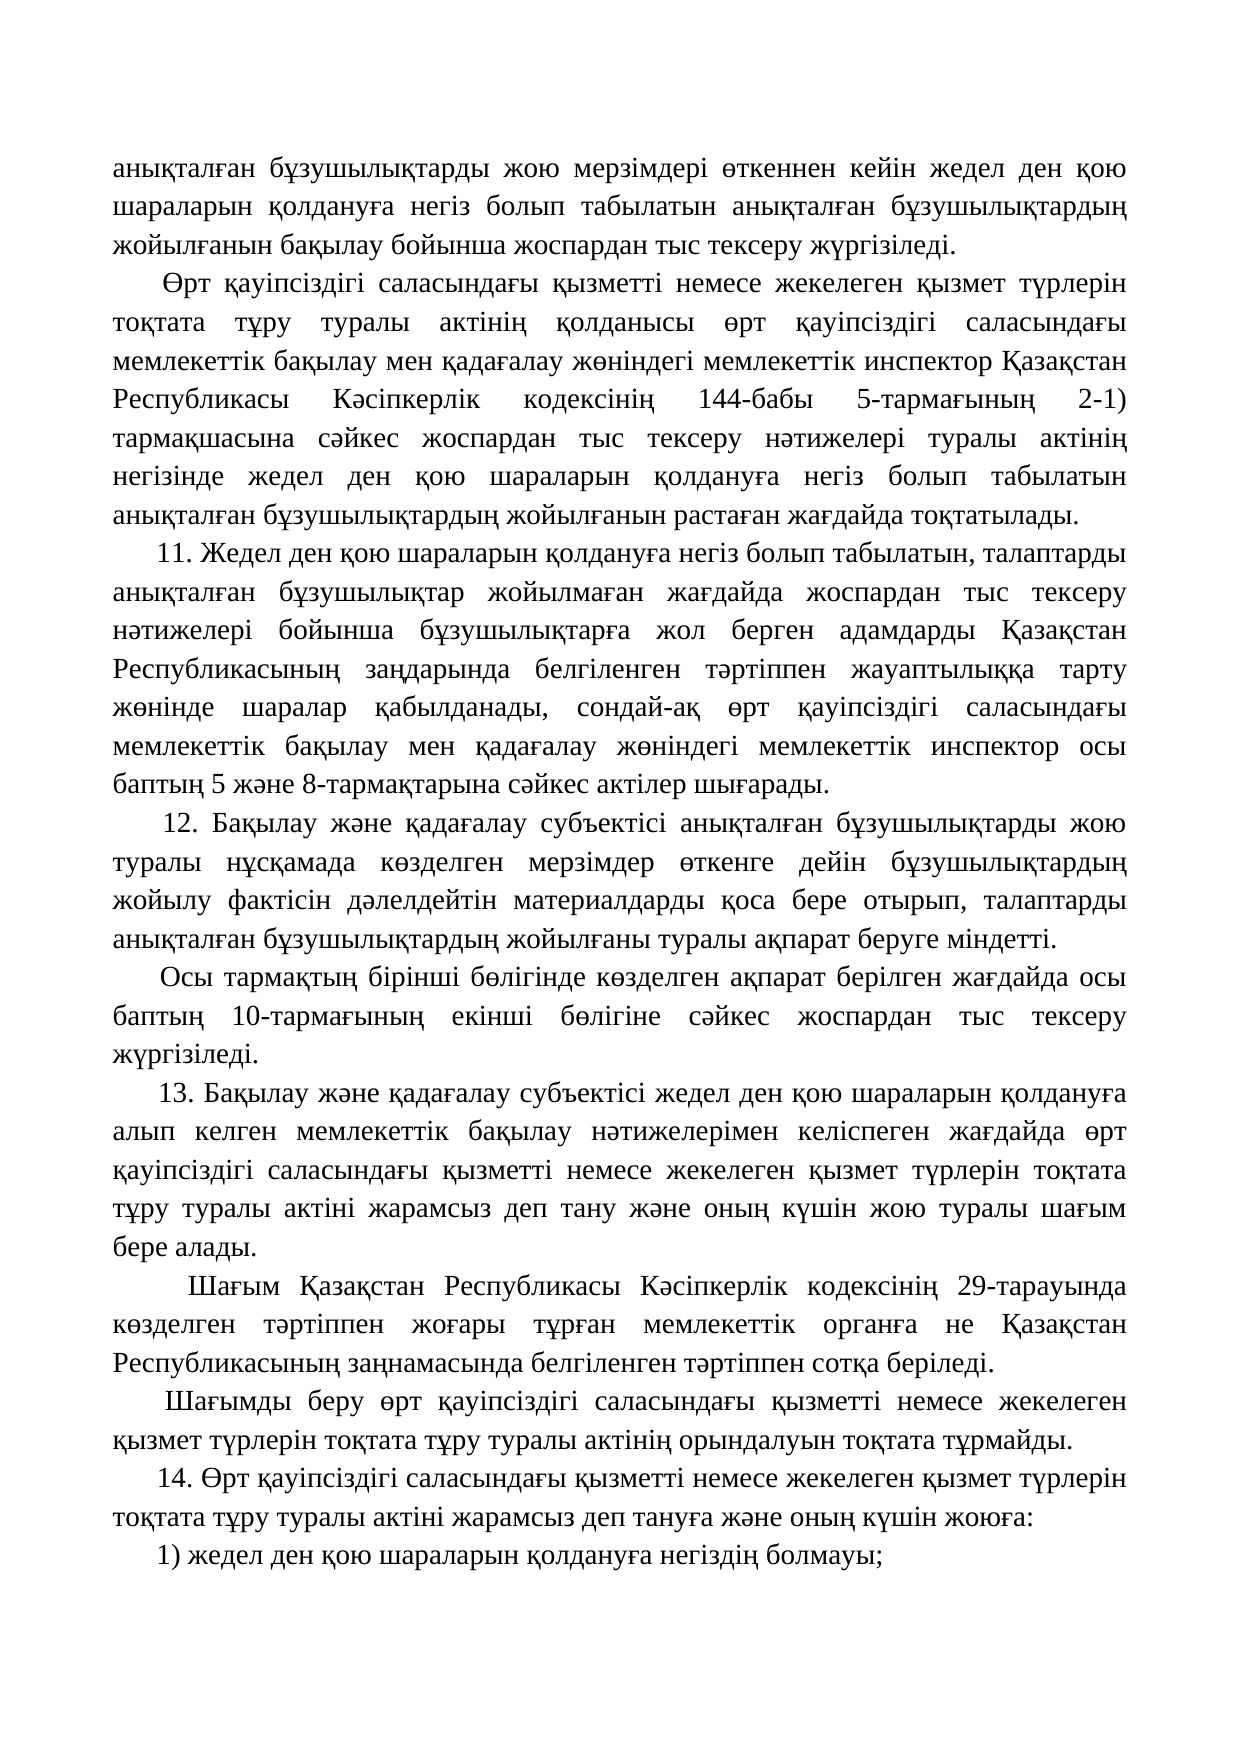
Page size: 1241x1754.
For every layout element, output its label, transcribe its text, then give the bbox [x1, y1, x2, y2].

text Шағымды беру өрт қауіпсіздігі саласындағы қызметті немесе жекелеген қызмет түрлерін тоқтата тұру туралы актінің орындалуын тоқтата тұрмайды. [112, 1383, 1128, 1455]
text 1) жедел ден қою шараларын қолдануға негіздің болмауы; [112, 1537, 1128, 1571]
text 12. Бақылау және қадағалау субъектісі анықталған бұзушылықтарды жою туралы нұсқамада көзделген мерзімдер өткенге дейін бұзушылықтардың жойылу фактісін дәлелдейтін материалдарды қоса бере отырып, талаптарды анықталған бұзушылықтардың жойылғаны туралы ақпарат беруге міндетті. [112, 805, 1128, 954]
text Осы тармақтың бірінші бөлігінде көзделген ақпарат берілген жағдайда осы баптың 10-тармағының екінші бөлігіне сәйкес жоспардан тыс тексеру жүргізіледі. [112, 959, 1128, 1070]
text Өрт қауіпсіздігі саласындағы қызметті немесе жекелеген қызмет түрлерін тоқтата тұру туралы актінің қолданысы өрт қауіпсіздігі саласындағы мемлекеттік бақылау мен қадағалау жөніндегі мемлекеттік инспектор Қазақстан Республикасы Кәсіпкерлік кодексінің 144-бабы 5-тармағының 2-1) тармақшасына сәйкес жоспардан тыс тексеру нәтижелері туралы актінің негізінде жедел ден қою шараларын қолдануға негіз болып табылатын анықталған бұзушылықтардың жойылғанын растаған жағдайда тоқтатылады. [112, 266, 1128, 530]
text 13. Бақылау және қадағалау субъектісі жедел ден қою шараларын қолдануға алып келген мемлекеттік бақылау нәтижелерімен келіспеген жағдайда өрт қауіпсіздігі саласындағы қызметті немесе жекелеген қызмет түрлерін тоқтата тұру туралы актіні жарамсыз деп тану және оның күшін жою туралы шағым бере алады. [112, 1075, 1128, 1263]
text 14. Өрт қауіпсіздігі саласындағы қызметті немесе жекелеген қызмет түрлерін тоқтата тұру туралы актіні жарамсыз деп тануға және оның күшін жоюға: [112, 1460, 1128, 1532]
text Шағым Қазақстан Республикасы Кәсіпкерлік кодексінің 29-тарауында көзделген тәртіппен жоғары тұрған мемлекеттік органға не Қазақстан Республикасының заңнамасында белгіленген тәртіппен сотқа беріледі. [112, 1268, 1128, 1378]
text 11. Жедел ден қою шараларын қолдануға негіз болып табылатын, талаптарды анықталған бұзушылықтар жойылмаған жағдайда жоспардан тыс тексеру нәтижелері бойынша бұзушылықтарға жол берген адамдарды Қазақстан Республикасының заңдарында белгіленген тәртіппен жауаптылыққа тарту жөнінде шаралар қабылданады, сондай-ақ өрт қауіпсіздігі саласындағы мемлекеттік бақылау мен қадағалау жөніндегі мемлекеттік инспектор осы баптың 5 және 8-тармақтарына сәйкес актілер шығарады. [112, 535, 1128, 800]
